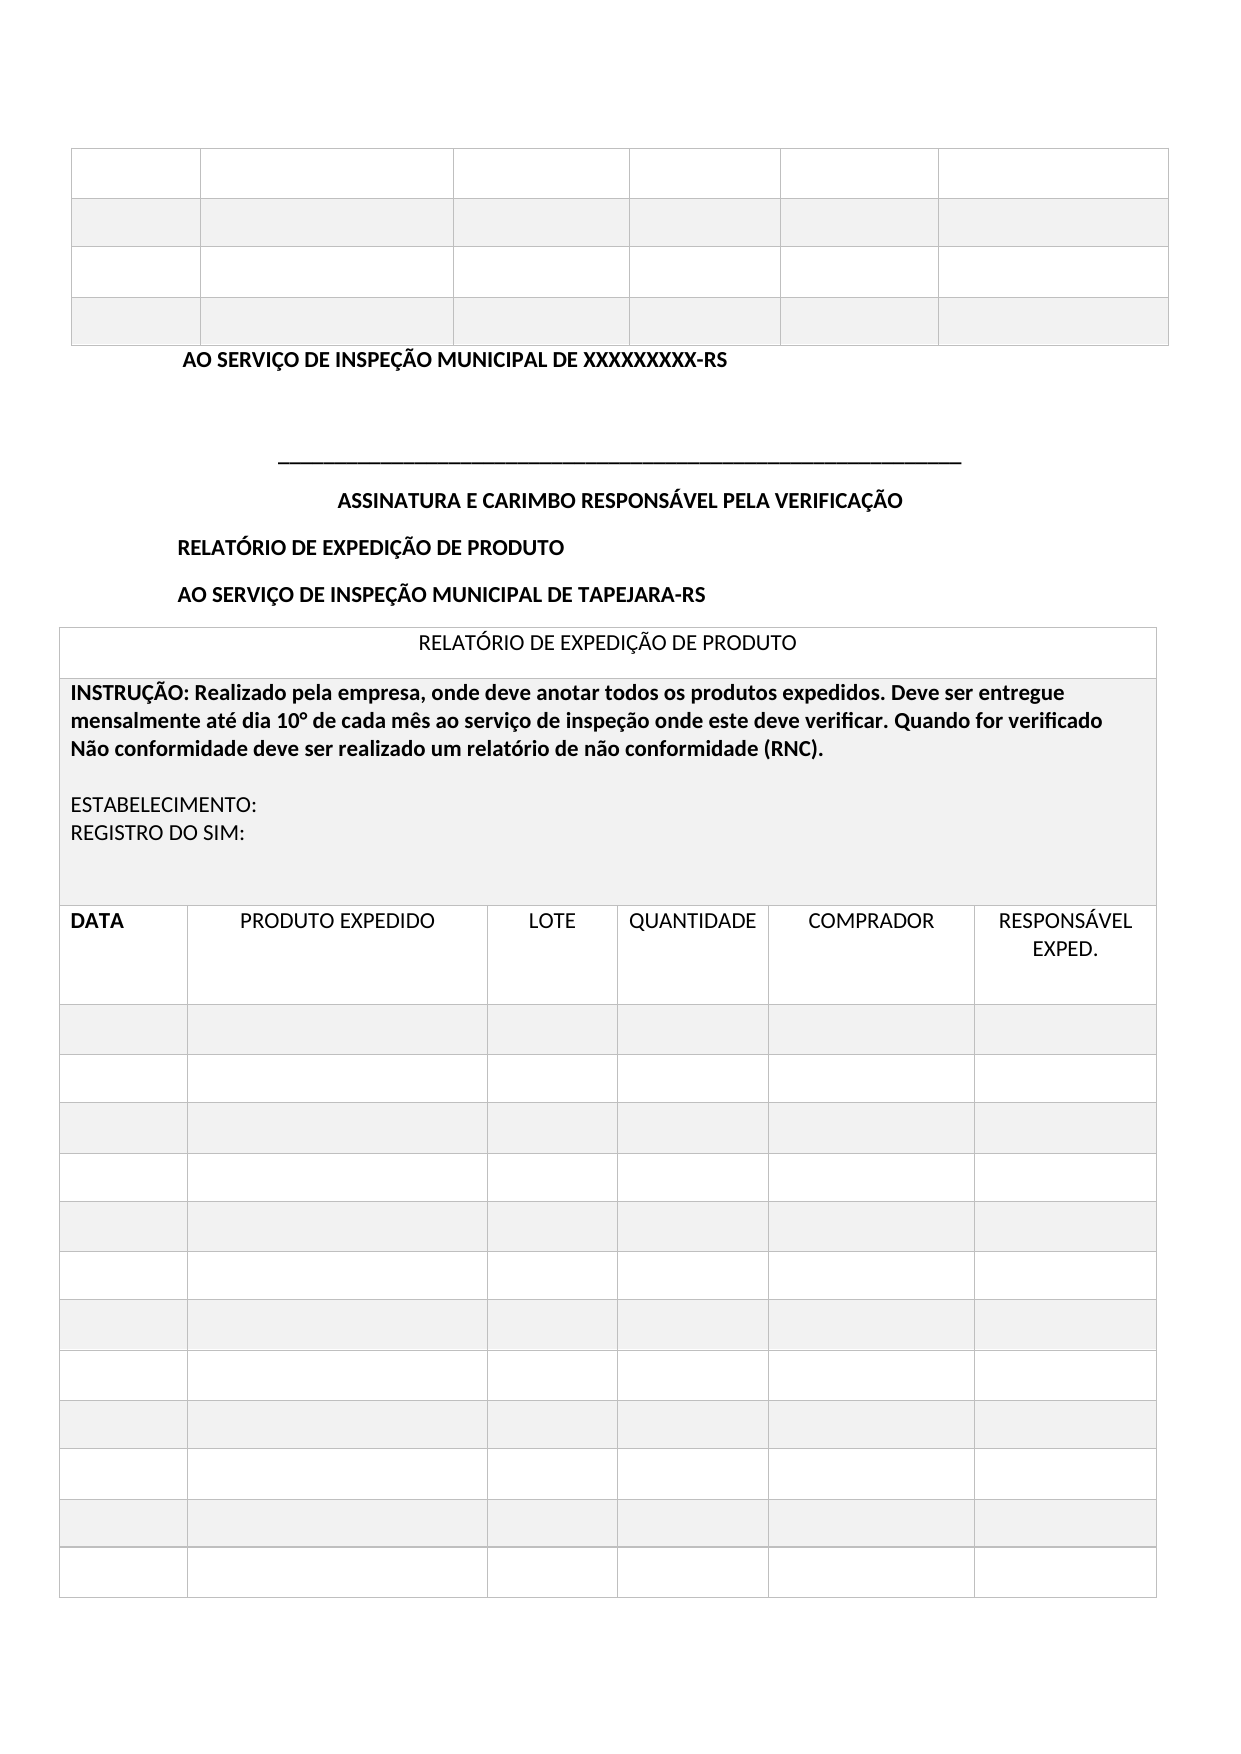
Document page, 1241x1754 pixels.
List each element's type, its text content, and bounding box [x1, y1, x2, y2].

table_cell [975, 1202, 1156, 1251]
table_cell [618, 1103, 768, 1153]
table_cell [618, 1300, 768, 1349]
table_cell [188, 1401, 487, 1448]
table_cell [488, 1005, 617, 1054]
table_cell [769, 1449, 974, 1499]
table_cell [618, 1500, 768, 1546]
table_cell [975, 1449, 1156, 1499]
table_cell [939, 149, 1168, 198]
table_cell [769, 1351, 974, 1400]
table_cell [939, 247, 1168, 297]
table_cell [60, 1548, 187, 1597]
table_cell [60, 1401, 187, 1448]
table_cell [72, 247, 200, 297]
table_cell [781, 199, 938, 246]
text AO SERVIÇO DE INSPEÇÃO MUNICIPAL DE XXXXXXXXX-RS [177, 346, 1063, 373]
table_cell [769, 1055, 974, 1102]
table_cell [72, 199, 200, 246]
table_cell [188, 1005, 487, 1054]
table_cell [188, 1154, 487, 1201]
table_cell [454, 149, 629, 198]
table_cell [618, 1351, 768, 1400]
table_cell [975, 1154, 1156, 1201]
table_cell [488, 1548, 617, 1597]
text ____________________________________________________________ [177, 439, 1063, 467]
text RELATÓRIO DE EXPEDIÇÃO DE PRODUTO [177, 533, 1063, 561]
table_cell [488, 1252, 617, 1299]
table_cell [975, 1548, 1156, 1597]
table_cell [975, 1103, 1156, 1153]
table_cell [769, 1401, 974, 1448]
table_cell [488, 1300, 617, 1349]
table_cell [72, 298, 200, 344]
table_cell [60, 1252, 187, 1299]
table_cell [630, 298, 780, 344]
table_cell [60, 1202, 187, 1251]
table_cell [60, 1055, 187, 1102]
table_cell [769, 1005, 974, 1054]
text ASSINATURA E CARIMBO RESPONSÁVEL PELA VERIFICAÇÃO [177, 486, 1063, 514]
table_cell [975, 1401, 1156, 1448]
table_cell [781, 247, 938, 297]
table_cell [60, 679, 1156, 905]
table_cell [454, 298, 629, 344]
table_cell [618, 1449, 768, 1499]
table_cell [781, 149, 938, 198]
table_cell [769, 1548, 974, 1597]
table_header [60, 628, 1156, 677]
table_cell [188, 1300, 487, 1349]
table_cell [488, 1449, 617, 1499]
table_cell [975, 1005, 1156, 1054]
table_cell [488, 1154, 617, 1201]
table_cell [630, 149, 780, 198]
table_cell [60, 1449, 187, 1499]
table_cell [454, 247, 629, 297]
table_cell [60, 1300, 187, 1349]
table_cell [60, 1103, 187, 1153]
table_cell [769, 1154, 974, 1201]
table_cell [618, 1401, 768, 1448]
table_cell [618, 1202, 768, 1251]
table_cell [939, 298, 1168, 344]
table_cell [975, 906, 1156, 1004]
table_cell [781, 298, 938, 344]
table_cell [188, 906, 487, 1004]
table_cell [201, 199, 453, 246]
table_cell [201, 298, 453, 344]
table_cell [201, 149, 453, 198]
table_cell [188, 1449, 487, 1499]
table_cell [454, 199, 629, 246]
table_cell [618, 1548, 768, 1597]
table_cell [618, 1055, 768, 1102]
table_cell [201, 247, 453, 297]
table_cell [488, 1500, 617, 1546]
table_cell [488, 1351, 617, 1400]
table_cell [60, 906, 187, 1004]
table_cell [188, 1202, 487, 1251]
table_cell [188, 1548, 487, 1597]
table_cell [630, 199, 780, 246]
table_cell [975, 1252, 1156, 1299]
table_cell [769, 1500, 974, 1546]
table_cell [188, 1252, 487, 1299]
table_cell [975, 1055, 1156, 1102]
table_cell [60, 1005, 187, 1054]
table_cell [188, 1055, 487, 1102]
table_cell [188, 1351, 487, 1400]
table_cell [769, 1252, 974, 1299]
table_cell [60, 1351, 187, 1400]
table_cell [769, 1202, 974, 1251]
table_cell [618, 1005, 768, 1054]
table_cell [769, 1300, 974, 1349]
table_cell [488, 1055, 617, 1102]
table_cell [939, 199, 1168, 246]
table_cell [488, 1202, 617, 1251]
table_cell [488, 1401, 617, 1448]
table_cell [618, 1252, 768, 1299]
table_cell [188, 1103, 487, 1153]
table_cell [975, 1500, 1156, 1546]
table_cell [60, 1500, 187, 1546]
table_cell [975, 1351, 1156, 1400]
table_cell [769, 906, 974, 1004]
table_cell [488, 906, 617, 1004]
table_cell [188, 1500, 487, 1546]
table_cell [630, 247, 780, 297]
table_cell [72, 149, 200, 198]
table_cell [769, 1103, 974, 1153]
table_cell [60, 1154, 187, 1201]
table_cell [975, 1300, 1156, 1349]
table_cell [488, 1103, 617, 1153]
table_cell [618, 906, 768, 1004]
text AO SERVIÇO DE INSPEÇÃO MUNICIPAL DE TAPEJARA-RS [177, 580, 1063, 608]
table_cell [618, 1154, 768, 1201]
